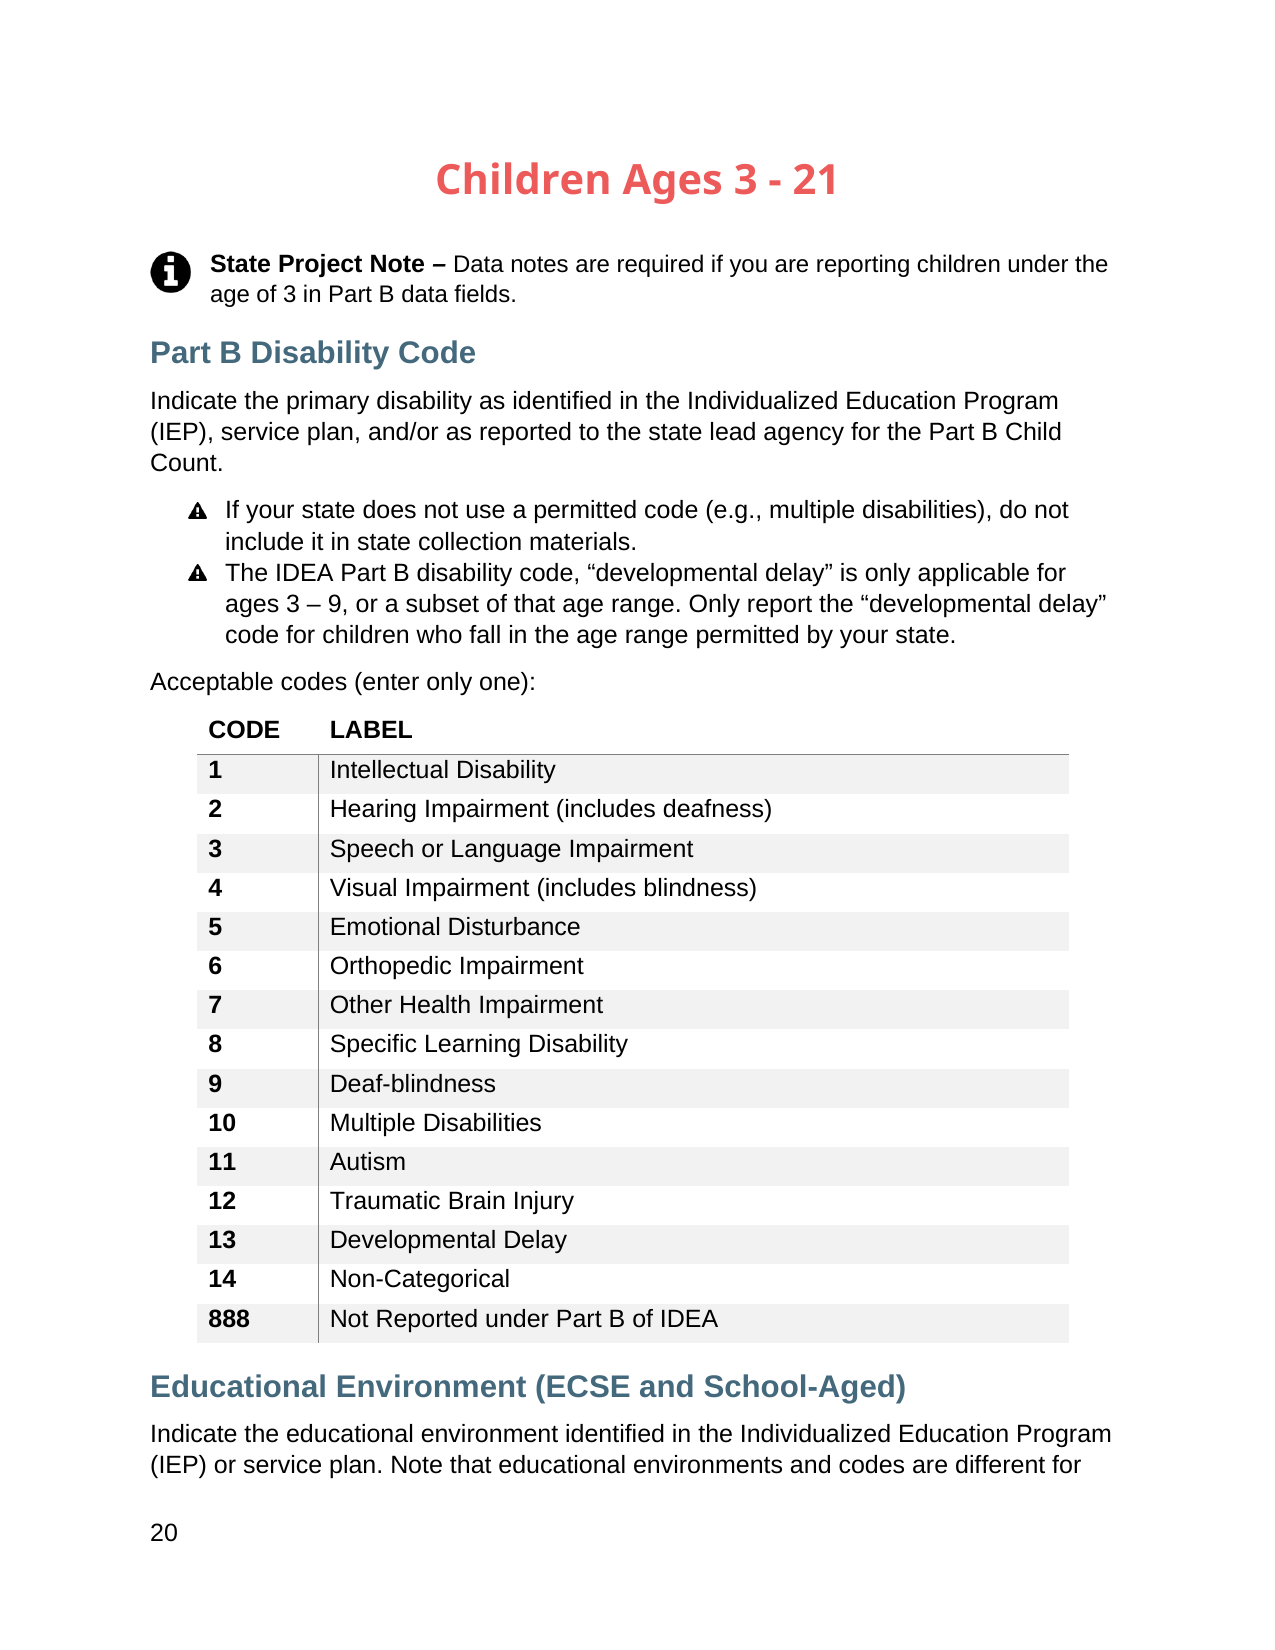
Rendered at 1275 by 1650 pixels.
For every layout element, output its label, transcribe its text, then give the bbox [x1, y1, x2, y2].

table_cell Emotional Disturbance [319, 912, 1069, 951]
subtitle Educational Environment (ECSE and School-Aged) [150, 1368, 1125, 1404]
table_cell Developmental Delay [319, 1225, 1069, 1264]
table_header CODE [197, 715, 318, 754]
table_header LABEL [318, 715, 1069, 754]
subtitle Part B Disability Code [150, 334, 1125, 370]
table_cell Other Health Impairment [319, 990, 1069, 1029]
picture [188, 502, 207, 519]
table_cell Traumatic Brain Injury [319, 1186, 1069, 1225]
table_cell 5 [197, 912, 318, 951]
table_cell 6 [197, 951, 318, 990]
table_cell Autism [319, 1147, 1069, 1186]
table_cell Non-Categorical [319, 1265, 1069, 1304]
table_cell Deaf-blindness [319, 1069, 1069, 1108]
table_cell Multiple Disabilities [319, 1108, 1069, 1147]
table_cell Intellectual Disability [319, 755, 1069, 794]
table_cell 11 [197, 1147, 318, 1186]
text Children Ages 3 - 21 [150, 150, 1125, 207]
table_cell 1 [197, 755, 318, 794]
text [150, 1419, 1125, 1479]
picture [188, 564, 207, 581]
table_cell 13 [197, 1225, 318, 1264]
table_cell 14 [197, 1265, 318, 1304]
list The IDEA Part B disability code, “developmental delay” is only applicable for ages 3 – 9, or a subset of that age range. Only report the “developmental delay” code for children who fall in the age range permitted by your state. [187, 558, 1125, 648]
table_cell 12 [197, 1186, 318, 1225]
table_cell 8 [197, 1030, 318, 1069]
table_cell Speech or Language Impairment [319, 834, 1069, 873]
text State Project Note – Data notes are required if you are reporting children under the age of 3 in Part B data fields. [150, 249, 1125, 307]
table_cell Orthopedic Impairment [319, 951, 1069, 990]
table_cell 3 [197, 834, 318, 873]
table_cell Specific Learning Disability [319, 1030, 1069, 1069]
table_cell 888 [197, 1304, 318, 1343]
picture [150, 251, 191, 293]
text Indicate the primary disability as identified in the Individualized Education Program (IEP), service plan, and/or as reported to the state lead agency for the Part B Child Count. [150, 386, 1125, 477]
table_cell 9 [197, 1069, 318, 1108]
table_cell Not Reported under Part B of IDEA [319, 1304, 1069, 1343]
table_cell Hearing Impairment (includes deafness) [319, 795, 1069, 834]
list If your state does not use a permitted code (e.g., multiple disabilities), do not include it in state collection materials. [187, 496, 1125, 555]
table_cell 7 [197, 990, 318, 1029]
table_cell 4 [197, 873, 318, 912]
table_cell 10 [197, 1108, 318, 1147]
table_cell Visual Impairment (includes blindness) [319, 873, 1069, 912]
text Acceptable codes (enter only one): [150, 667, 1125, 696]
table_cell 2 [197, 795, 318, 834]
